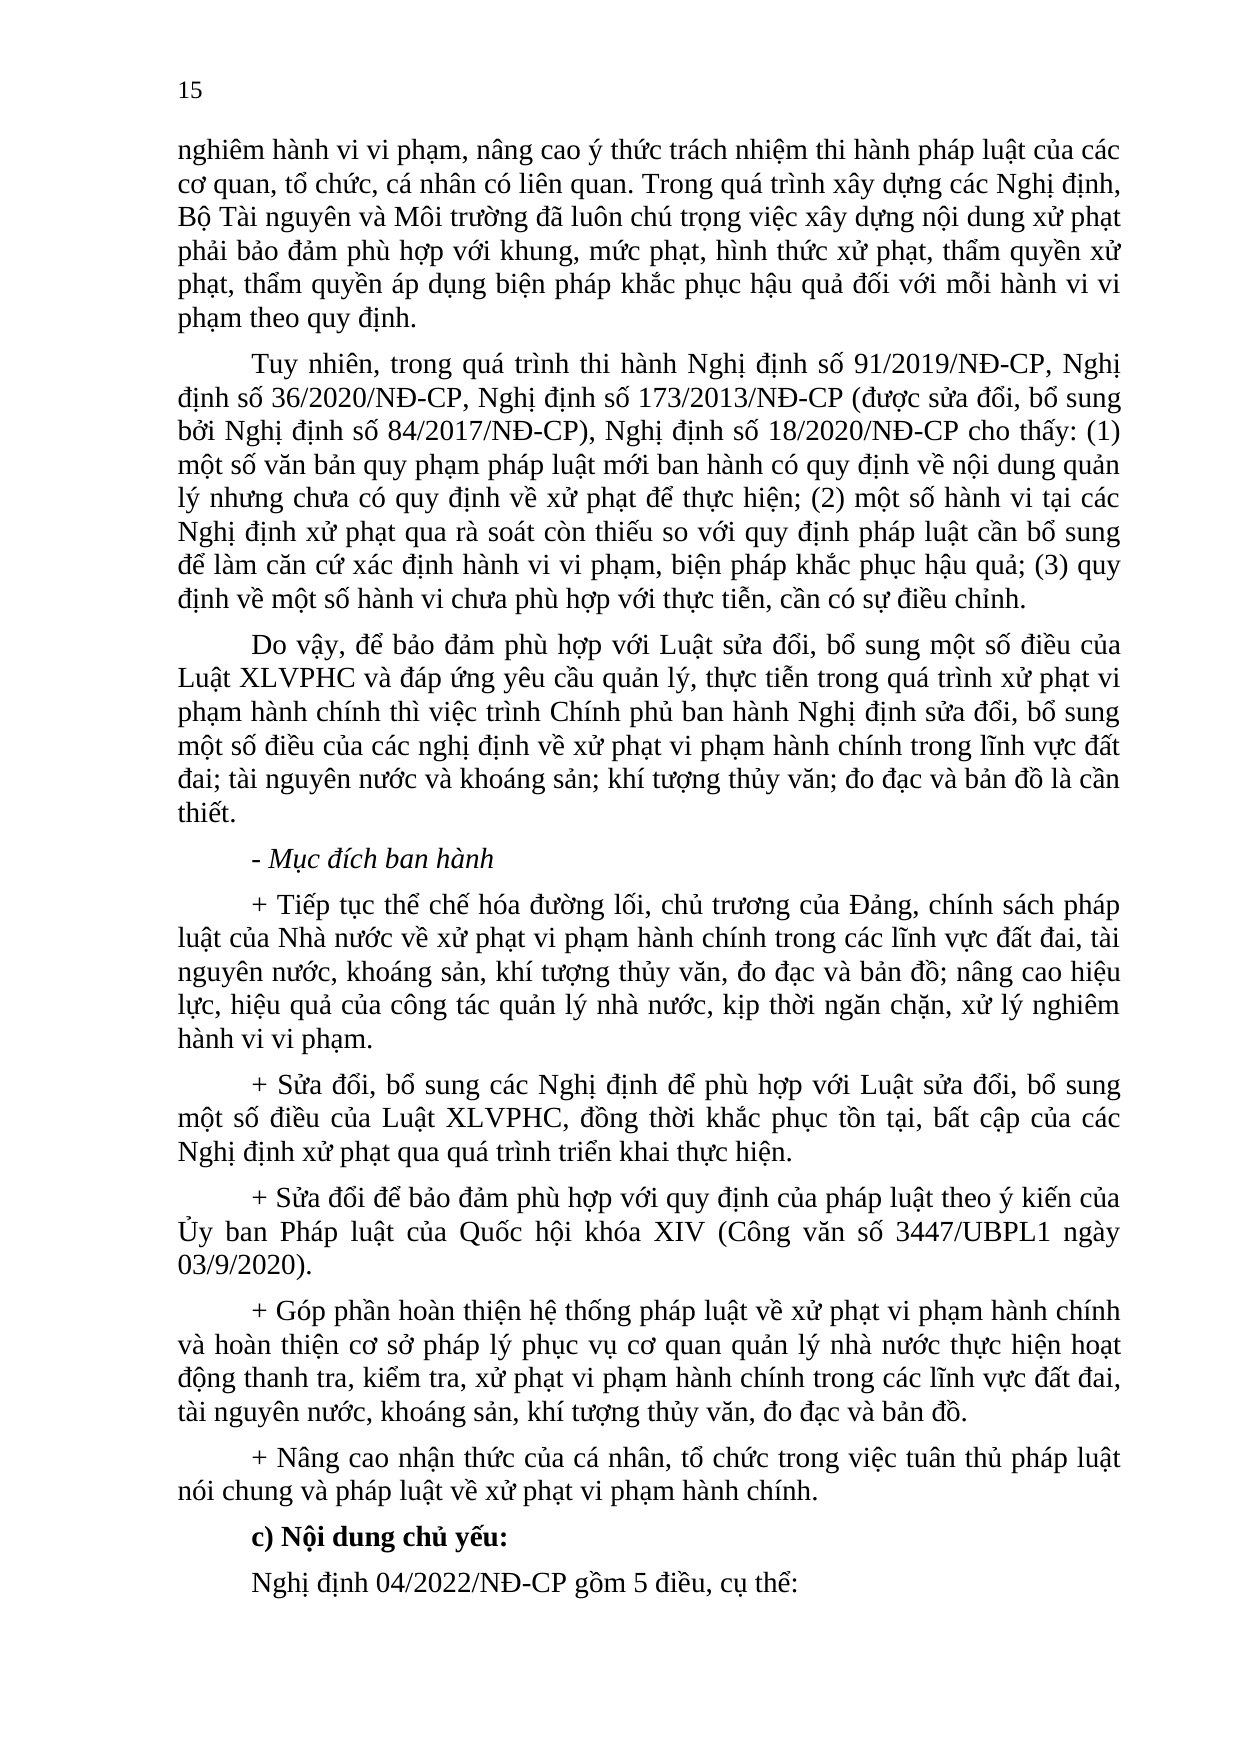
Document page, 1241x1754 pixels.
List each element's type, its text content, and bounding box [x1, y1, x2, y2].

text Nghị định 04/2022/NĐ-CP gồm 5 điều, cụ thể: [177, 1566, 1122, 1599]
text + Góp phần hoàn thiện hệ thống pháp luật về xử phạt vi phạm hành chính và hoàn thiện cơ sở pháp lý phục vụ cơ quan quản lý nhà nước thực hiện hoạt động thanh tra, kiểm tra, xử phạt vi phạm hành chính trong các lĩnh vực đất đai, tài nguyên nước, khoáng sản, khí tượng thủy văn, đo đạc và bản đồ. [177, 1293, 1122, 1427]
text c) Nội dung chủ yếu: [177, 1519, 1122, 1553]
text + Sửa đổi, bổ sung các Nghị định để phù hợp với Luật sửa đổi, bổ sung một số điều của Luật XLVPHC, đồng thời khắc phục tồn tại, bất cập của các Nghị định xử phạt qua quá trình triển khai thực hiện. [177, 1067, 1122, 1168]
text + Nâng cao nhận thức của cá nhân, tổ chức trong việc tuân thủ pháp luật nói chung và pháp luật về xử phạt vi phạm hành chính. [177, 1440, 1122, 1507]
text Do vậy, để bảo đảm phù hợp với Luật sửa đổi, bổ sung một số điều của Luật XLVPHC và đáp ứng yêu cầu quản lý, thực tiễn trong quá trình xử phạt vi phạm hành chính thì việc trình Chính phủ ban hành Nghị định sửa đổi, bổ sung một số điều của các nghị định về xử phạt vi phạm hành chính trong lĩnh vực đất đai; tài nguyên nước và khoáng sản; khí tượng thủy văn; đo đạc và bản đồ là cần thiết. [177, 627, 1122, 828]
text - Mục đích ban hành [177, 841, 1122, 874]
text + Tiếp tục thể chế hóa đường lối, chủ trương của Đảng, chính sách pháp luật của Nhà nước về xử phạt vi phạm hành chính trong các lĩnh vực đất đai, tài nguyên nước, khoáng sản, khí tượng thủy văn, đo đạc và bản đồ; nâng cao hiệu lực, hiệu quả của công tác quản lý nhà nước, kịp thời ngăn chặn, xử lý nghiêm hành vi vi phạm. [177, 887, 1122, 1054]
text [177, 132, 1122, 334]
text + Sửa đổi để bảo đảm phù hợp với quy định của pháp luật theo ý kiến của Ủy ban Pháp luật của Quốc hội khóa XIV (Công văn số 3447/UBPL1 ngày 03/9/2020). [177, 1180, 1122, 1281]
text Tuy nhiên, trong quá trình thi hành Nghị định số 91/2019/NĐ-CP, Nghị định số 36/2020/NĐ-CP, Nghị định số 173/2013/NĐ-CP (được sửa đổi, bổ sung bởi Nghị định số 84/2017/NĐ-CP), Nghị định số 18/2020/NĐ-CP cho thấy: (1) một số văn bản quy phạm pháp luật mới ban hành có quy định về nội dung quản lý nhưng chưa có quy định về xử phạt để thực hiện; (2) một số hành vi tại các Nghị định xử phạt qua rà soát còn thiếu so với quy định pháp luật cần bổ sung để làm căn cứ xác định hành vi vi phạm, biện pháp khắc phục hậu quả; (3) quy định về một số hành vi chưa phù hợp với thực tiễn, cần có sự điều chỉnh. [177, 346, 1122, 614]
